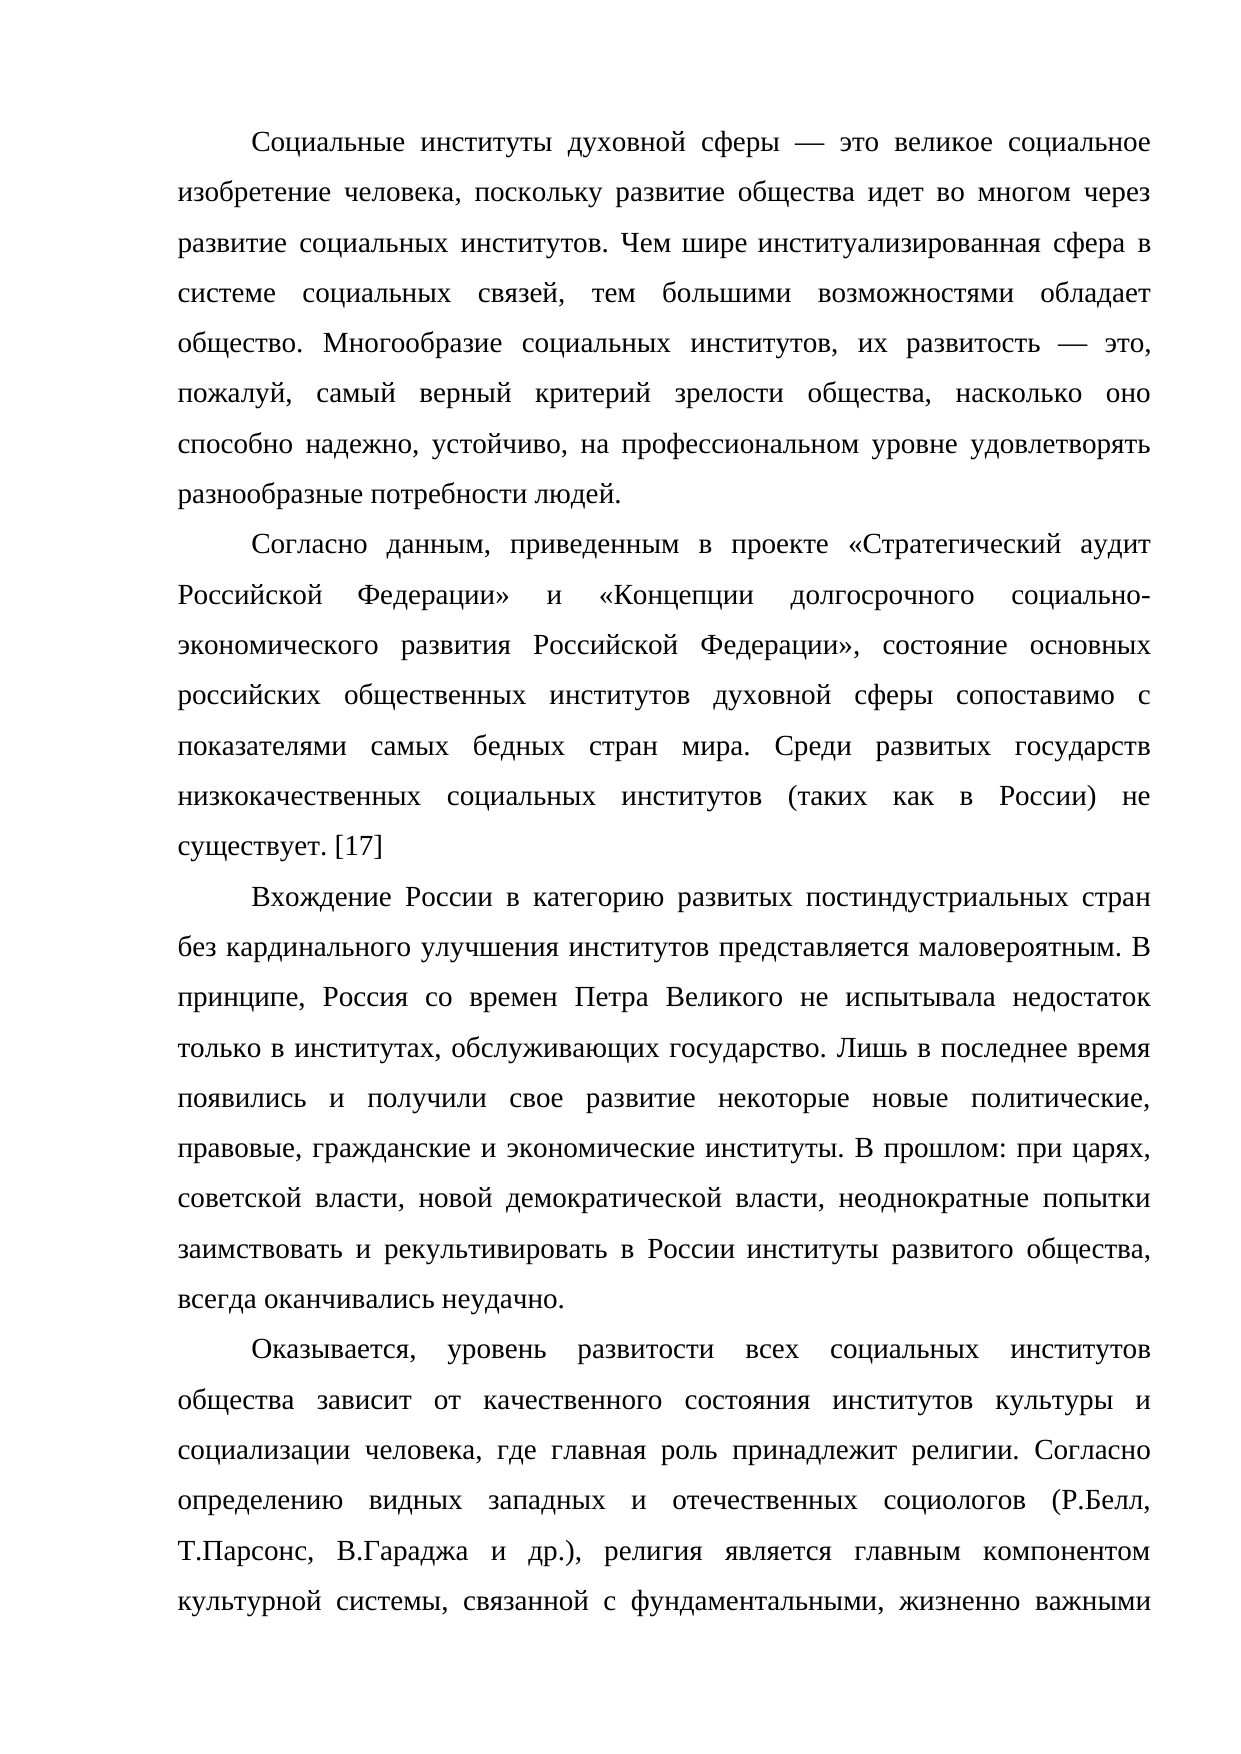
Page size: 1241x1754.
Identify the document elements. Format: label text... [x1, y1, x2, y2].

text Социальные институты духовной сферы — это великое социальное изобретение человека, поскольку развитие общества идет во многом через развитие социальных институтов. Чем шире институализированная сфера в системе социальных связей, тем большими возможностями обладает общество. Многообразие социальных институтов, их развитость — это, пожалуй, самый верный критерий зрелости общества, насколько оно способно надежно, устойчиво, на профессиональном уровне удовлетворять разнообразные потребности людей. [177, 124, 1152, 510]
text Вхождение России в категорию развитых постиндустриальных стран без кардинального улучшения институтов представляется маловероятным. В принципе, Россия со времен Петра Великого не испытывала недостаток только в институтах, обслуживающих государство. Лишь в последнее время появились и получили свое развитие некоторые новые политические, правовые, гражданские и экономические институты. В прошлом: при царях, советской власти, новой демократической власти, неоднократные попытки заимствовать и рекультивировать в России институты развитого общества, всегда оканчивались неудачно. [177, 879, 1152, 1315]
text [177, 1332, 1152, 1617]
text Согласно данным, приведенным в проекте «Стратегический аудит Российской Федерации» и «Концепции долгосрочного социально-экономического развития Российской Федерации», состояние основных российских общественных институтов духовной сферы сопоставимо с показателями самых бедных стран мира. Среди развитых государств низкокачественных социальных институтов (таких как в России) не существует. [17] [177, 527, 1152, 862]
